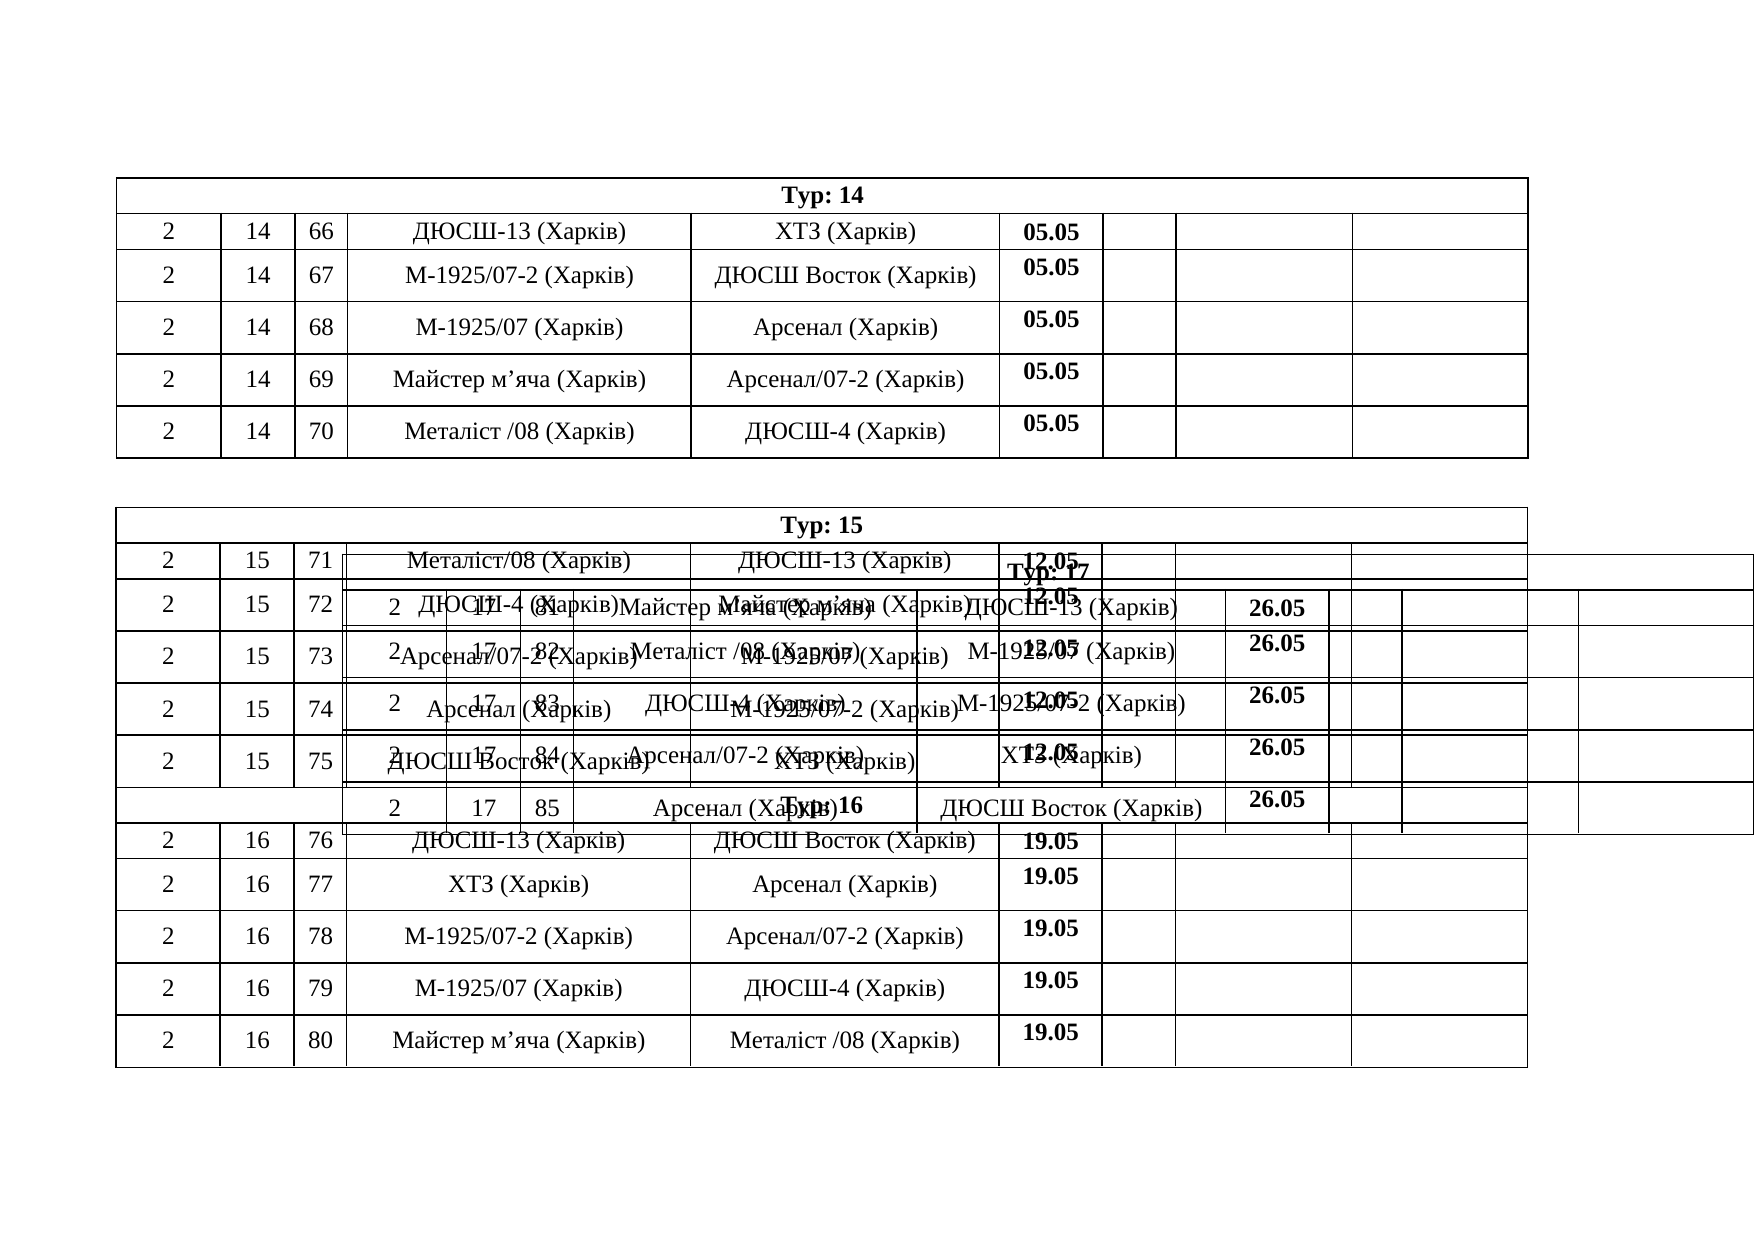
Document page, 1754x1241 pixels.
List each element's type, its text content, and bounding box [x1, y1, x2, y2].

table_cell 69 [296, 355, 347, 405]
table_cell ДЮСШ-13 (Харків) [347, 835, 690, 858]
table_cell 17 [447, 626, 520, 677]
table_cell [1104, 302, 1175, 353]
table_cell [1103, 964, 1175, 1014]
table_cell [1176, 1016, 1351, 1066]
table_cell Арсенал/07-2 (Харків) [691, 911, 998, 962]
table_cell 67 [296, 250, 347, 301]
table_cell 2 [117, 407, 220, 457]
table_cell 2 [117, 632, 219, 682]
table_header Тур: 14 [117, 179, 1527, 213]
table_cell [1177, 214, 1352, 248]
table_cell 2 [117, 684, 219, 734]
table_cell [1353, 355, 1527, 405]
table_cell 68 [296, 302, 347, 353]
table_cell 84 [521, 731, 573, 781]
table_cell [1177, 355, 1352, 405]
table_cell ДЮСШ Восток (Харків) [918, 783, 1225, 833]
table_cell [1103, 911, 1175, 962]
table_cell 05.05 [1000, 250, 1102, 301]
table_cell [1330, 626, 1401, 677]
table_cell 19.05 [1000, 911, 1101, 962]
table_cell 2 [117, 250, 220, 301]
table_cell 14 [222, 302, 294, 353]
table_cell [1176, 859, 1351, 910]
table_cell 19.05 [1000, 835, 1101, 858]
table_cell М-1925/07-2 (Харків) [347, 911, 690, 962]
table_cell 2 [343, 591, 446, 625]
table_cell ДЮСШ Восток (Харків) [692, 250, 999, 301]
table_cell 2 [117, 1016, 219, 1066]
table_cell 79 [295, 964, 346, 1014]
table_cell 17 [447, 678, 520, 729]
table_cell [1403, 591, 1578, 625]
table_cell 66 [296, 214, 347, 248]
table_cell [1353, 302, 1527, 353]
table_cell 15 [221, 580, 293, 630]
table_cell 2 [117, 544, 219, 578]
table_cell [1104, 355, 1175, 405]
table_cell [1103, 859, 1175, 910]
table_cell 14 [222, 214, 294, 248]
table_cell М-1925/07 (Харків) [918, 626, 1225, 677]
table_cell 16 [221, 911, 293, 962]
table_cell Арсенал (Харків) [692, 302, 999, 353]
table_cell Тур: 16 [117, 788, 342, 822]
table_cell [1104, 214, 1175, 248]
table_cell 2 [117, 214, 220, 248]
table_cell 2 [343, 731, 446, 781]
table_cell [1176, 544, 1351, 554]
table_cell 26.05 [1226, 678, 1328, 729]
table_cell 82 [521, 626, 573, 677]
table_cell [1104, 407, 1175, 457]
table_cell ДЮСШ-4 (Харків) [691, 964, 998, 1014]
table_cell [1403, 678, 1578, 729]
table_cell [1330, 678, 1401, 729]
table_cell [1104, 250, 1175, 301]
table_cell [1579, 783, 1753, 833]
table_cell [1103, 544, 1175, 554]
table_cell 16 [221, 964, 293, 1014]
table_cell 05.05 [1000, 302, 1102, 353]
table_cell Металіст /08 (Харків) [574, 626, 916, 677]
table_cell [1352, 964, 1527, 1014]
table_cell ДЮСШ-4 (Харків) [574, 678, 916, 729]
table_cell Металіст /08 (Харків) [691, 1016, 998, 1066]
table_cell 19.05 [1000, 1016, 1101, 1066]
table_cell 15 [221, 632, 293, 682]
table_cell 17 [447, 591, 520, 625]
table_cell Металіст /08 (Харків) [348, 407, 690, 457]
table_cell [1103, 1016, 1175, 1066]
table_cell [1330, 591, 1401, 625]
table_header Тур: 17 [343, 555, 1753, 589]
table_cell [1330, 731, 1401, 781]
table_cell ХТЗ (Харків) [692, 214, 999, 248]
table_cell 2 [117, 824, 219, 858]
table_cell [1352, 835, 1527, 858]
table_cell [1176, 964, 1351, 1014]
table_cell Майстер м’яча (Харків) [574, 591, 916, 625]
table_cell [1353, 214, 1527, 248]
table_cell [1353, 407, 1527, 457]
table_cell 74 [295, 684, 342, 734]
table_cell [1579, 731, 1753, 781]
table_cell 2 [117, 736, 219, 787]
table_cell ДЮСШ-13 (Харків) [348, 214, 690, 248]
table_cell 16 [221, 859, 293, 910]
table_cell [1403, 783, 1578, 833]
table_cell 77 [295, 859, 346, 910]
table_cell 16 [221, 1016, 293, 1066]
table_cell ХТЗ (Харків) [918, 731, 1225, 781]
table_cell 16 [221, 824, 293, 858]
table_cell М-1925/07 (Харків) [347, 964, 690, 1014]
table_cell [1579, 678, 1753, 729]
table_cell 72 [295, 580, 342, 630]
table_cell 15 [221, 736, 293, 787]
table_cell 83 [521, 678, 573, 729]
table_cell 15 [221, 544, 293, 578]
table_cell 2 [117, 964, 219, 1014]
table_cell Арсенал/07-2 (Харків) [574, 731, 916, 781]
table_cell 81 [521, 591, 573, 625]
table_cell Арсенал (Харків) [691, 859, 998, 910]
table_cell 70 [296, 407, 347, 457]
table_cell [1353, 250, 1527, 301]
table_cell [1176, 835, 1351, 858]
table_cell ДЮСШ Восток (Харків) [691, 835, 998, 858]
table_cell ДЮСШ-4 (Харків) [692, 407, 999, 457]
table_cell 80 [295, 1016, 346, 1066]
table_cell 14 [222, 250, 294, 301]
table_cell 2 [343, 626, 446, 677]
table_cell 17 [447, 783, 520, 833]
table_cell Майстер м’яча (Харків) [348, 355, 690, 405]
table_cell М-1925/07-2 (Харків) [348, 250, 690, 301]
table_cell [1579, 626, 1753, 677]
table_cell 14 [222, 355, 294, 405]
table_cell [1403, 731, 1578, 781]
table_cell Майстер м’яча (Харків) [347, 1016, 690, 1066]
table_cell [1352, 911, 1527, 962]
table_cell 14 [222, 407, 294, 457]
table_cell [1177, 302, 1352, 353]
table_cell [1352, 1016, 1527, 1066]
table_cell [1352, 859, 1527, 910]
table_cell 2 [343, 783, 446, 833]
table_cell [1579, 591, 1753, 625]
table_cell [1330, 783, 1401, 833]
table_cell ХТЗ (Харків) [347, 859, 690, 910]
table_cell 19.05 [1000, 859, 1101, 910]
table_cell 05.05 [1000, 355, 1102, 405]
table_cell ДЮСШ-13 (Харків) [918, 591, 1225, 625]
table_cell 73 [295, 632, 342, 682]
table_cell [1352, 544, 1527, 554]
table_cell 76 [295, 824, 346, 858]
table_cell 2 [117, 859, 219, 910]
table_header Тур: 15 [117, 508, 1527, 542]
table_cell 2 [117, 911, 219, 962]
table_cell 26.05 [1226, 731, 1328, 781]
table_cell М-1925/07-2 (Харків) [918, 678, 1225, 729]
table_cell Арсенал/07-2 (Харків) [692, 355, 999, 405]
table_cell 26.05 [1226, 626, 1328, 677]
table_cell 05.05 [1000, 214, 1102, 248]
table_cell 26.05 [1226, 783, 1328, 833]
table_cell 2 [117, 302, 220, 353]
table_cell [1177, 407, 1352, 457]
table_cell 05.05 [1000, 407, 1102, 457]
table_cell 71 [295, 544, 346, 578]
table_cell 78 [295, 911, 346, 962]
table_cell 19.05 [1000, 964, 1101, 1014]
table_cell М-1925/07 (Харків) [348, 302, 690, 353]
table_cell 2 [117, 580, 219, 630]
table_cell 75 [295, 736, 342, 787]
table_cell 15 [221, 684, 293, 734]
table_cell [1176, 911, 1351, 962]
table_cell [1403, 626, 1578, 677]
table_cell [1103, 835, 1175, 858]
table_cell 26.05 [1226, 591, 1328, 625]
table_cell 2 [117, 355, 220, 405]
table_cell 2 [343, 678, 446, 729]
table_cell 85 [521, 783, 573, 833]
table_cell 17 [447, 731, 520, 781]
table_cell Арсенал (Харків) [574, 783, 916, 833]
table_cell [1177, 250, 1352, 301]
